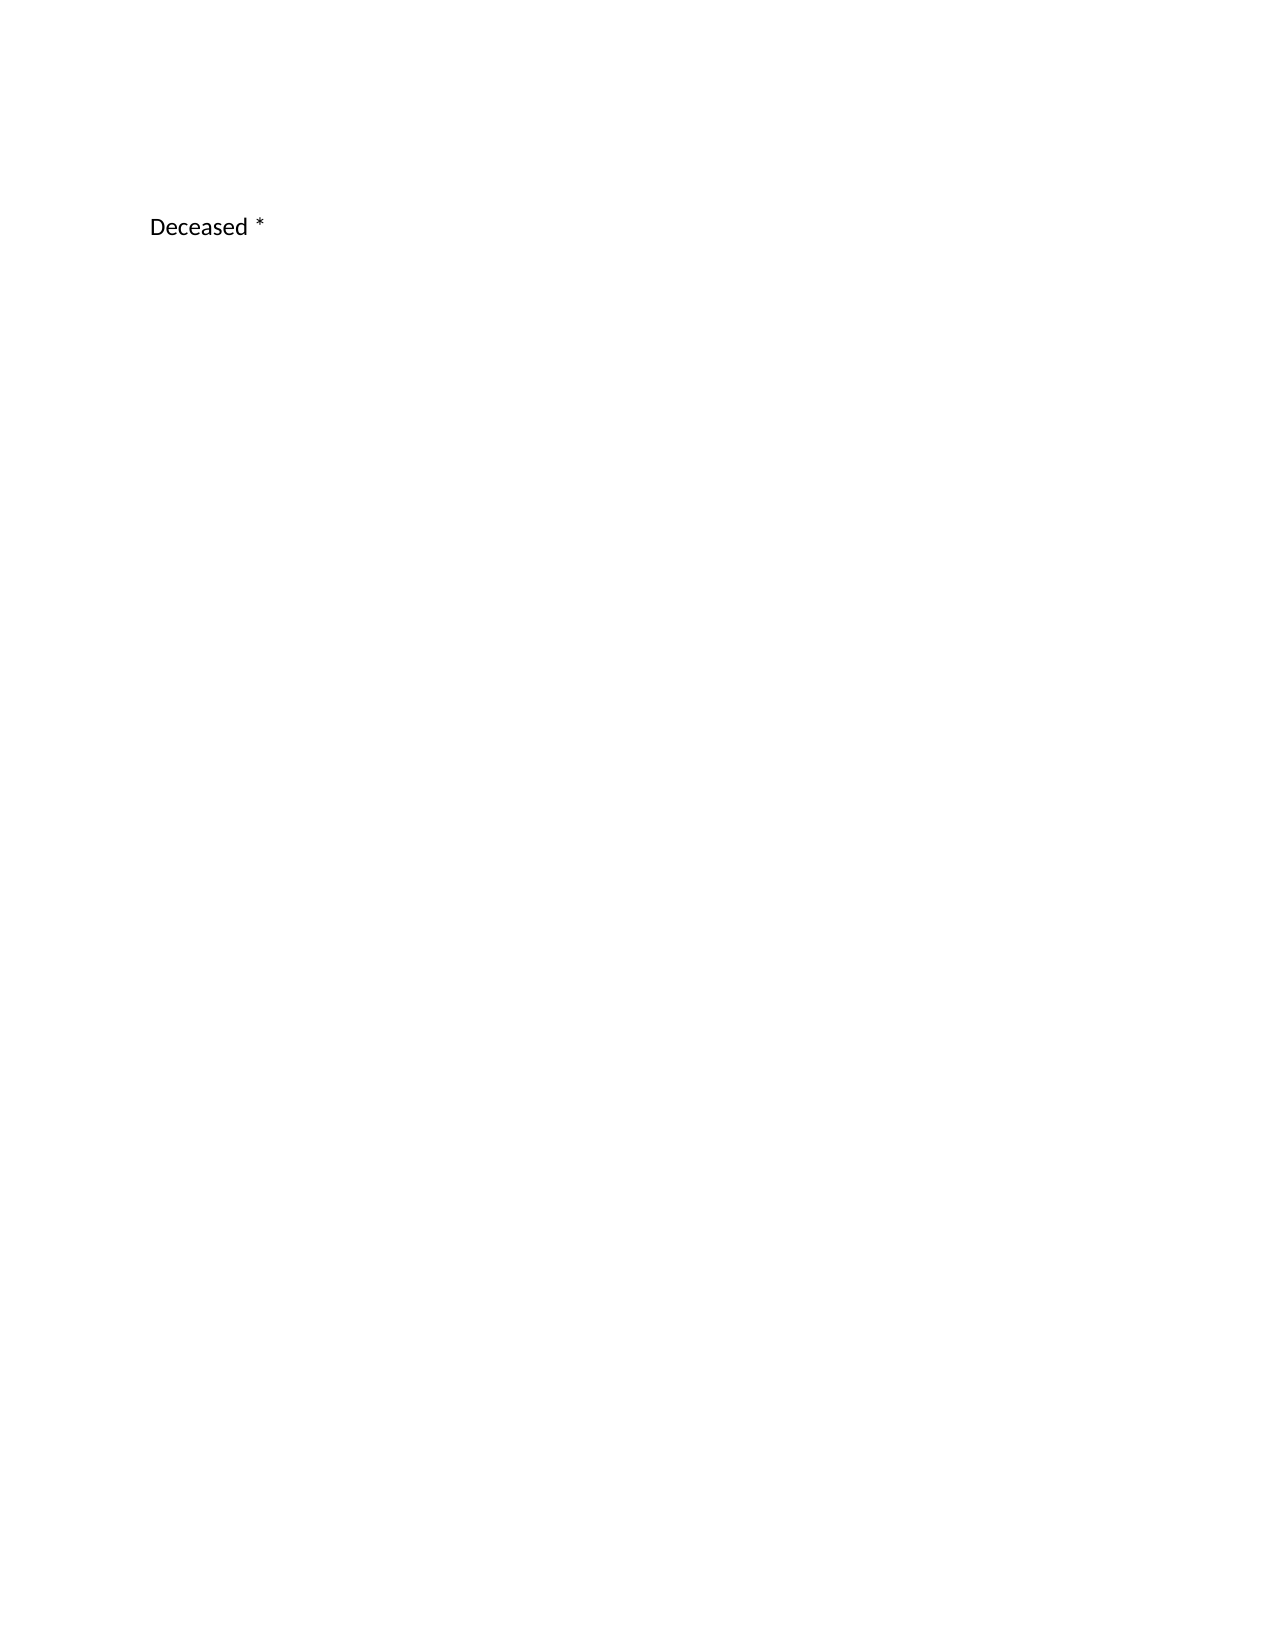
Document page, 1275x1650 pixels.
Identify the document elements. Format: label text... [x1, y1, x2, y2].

text Deceased * [150, 211, 1125, 242]
